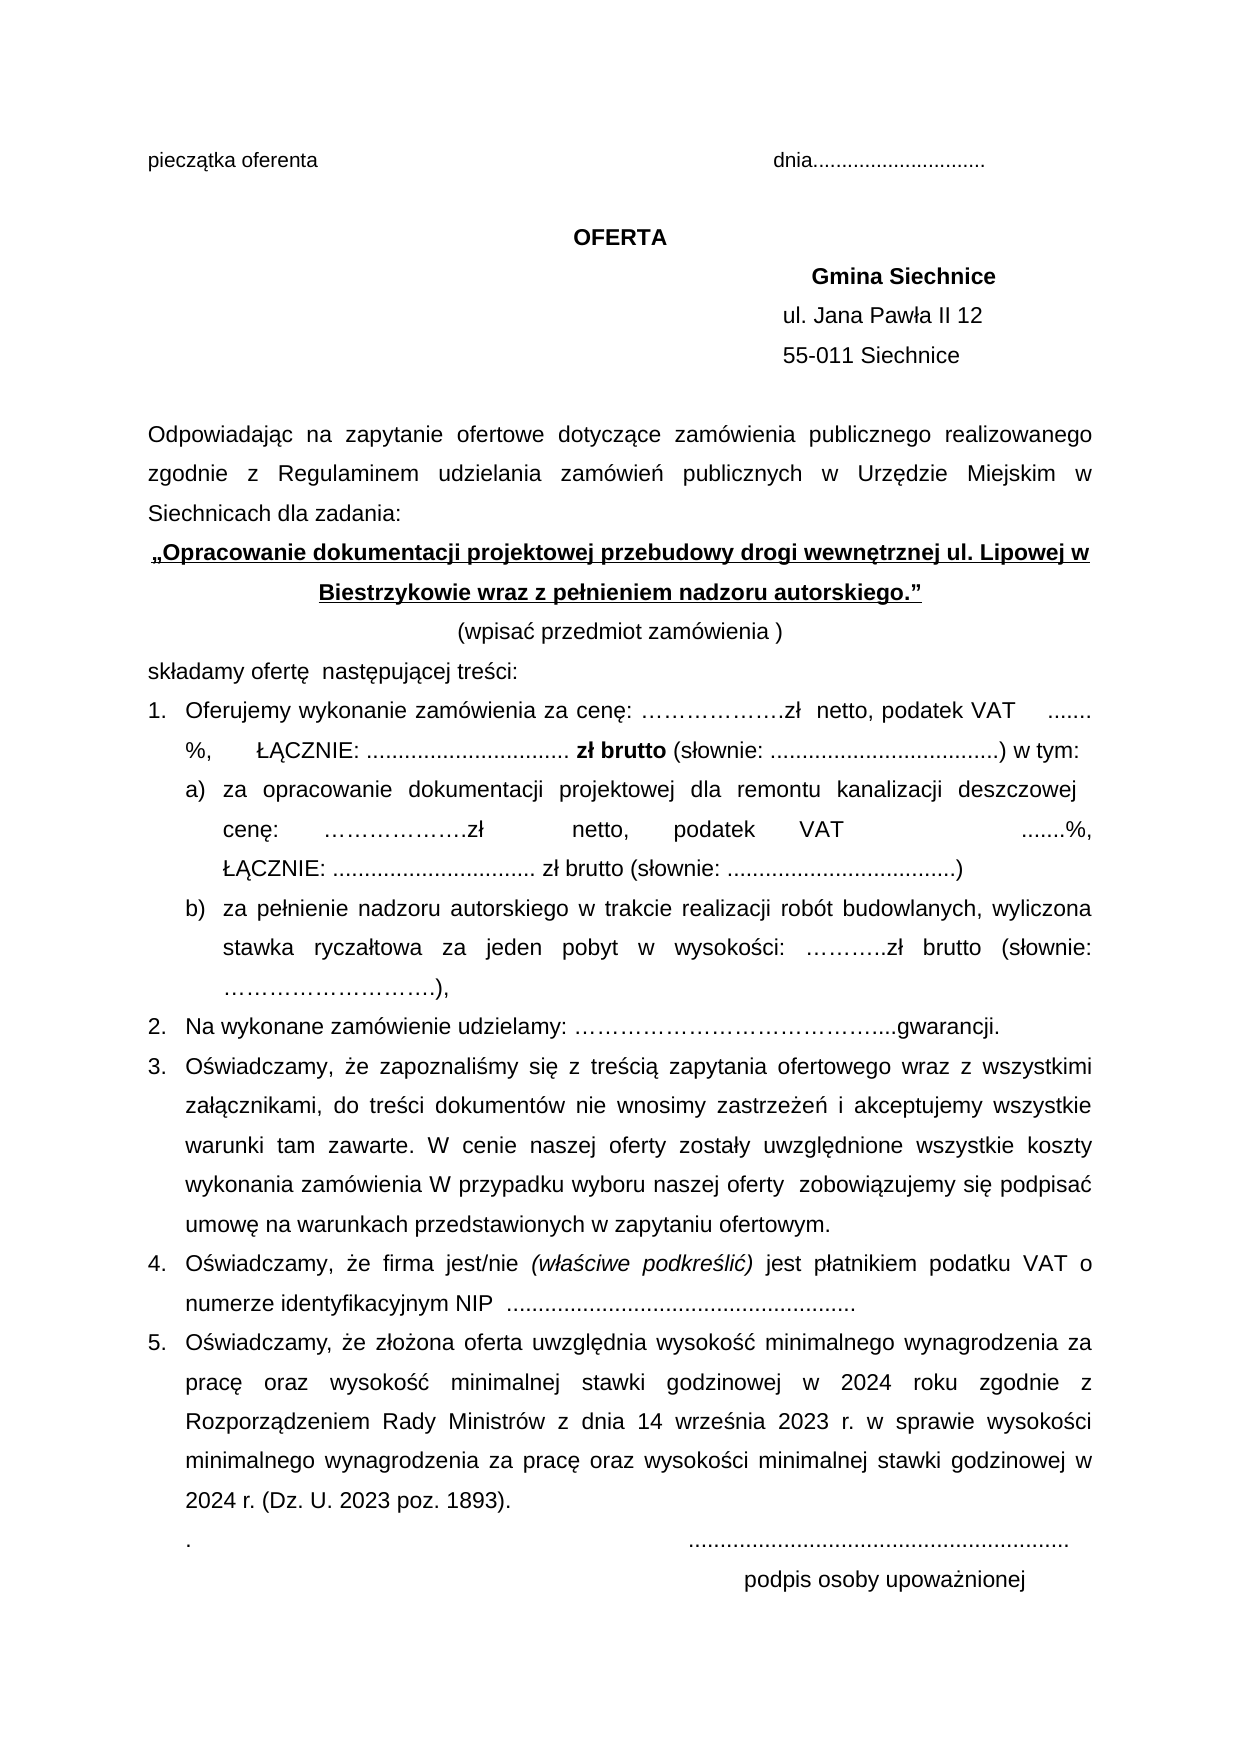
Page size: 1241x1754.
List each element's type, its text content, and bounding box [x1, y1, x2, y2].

list Oświadczamy, że firma jest/nie (właściwe podkreślić) jest płatnikiem podatku VAT o numerze identyfikacyjnym NIP ....................................................... [148, 1250, 1093, 1316]
text Odpowiadając na zapytanie ofertowe dotyczące zamówienia publicznego realizowanego zgodnie z Regulaminem udzielania zamówień publicznych w Urzędzie Miejskim w Siechnicach dla zadania: [148, 421, 1093, 526]
text 55-011 Siechnice [709, 342, 1093, 368]
list Na wykonane zamówienie udzielamy: …………………………………....gwarancji. [148, 1013, 1093, 1039]
text (wpisać przedmiot zamówienia ) [148, 618, 1093, 645]
text „Opracowanie dokumentacji projektowej przebudowy drogi wewnętrznej ul. Lipowej w Biestrzykowie wraz z pełnieniem nadzoru autorskiego.” [148, 539, 1093, 605]
list za pełnienie nadzoru autorskiego w trakcie realizacji robót budowlanych, wyliczona stawka ryczałtowa za jeden pobyt w wysokości: ………..zł brutto (słownie: ……………………….), [185, 895, 1093, 1000]
list Oświadczamy, że zapoznaliśmy się z treścią zapytania ofertowego wraz z wszystkimi załącznikami, do treści dokumentów nie wnosimy zastrzeżeń i akceptujemy wszystkie warunki tam zawarte. W cenie naszej oferty zostały uwzględnione wszystkie koszty wykonania zamówienia W przypadku wyboru naszej oferty zobowiązujemy się podpisać umowę na warunkach przedstawionych w zapytaniu ofertowym. [148, 1053, 1093, 1237]
list za opracowanie dokumentacji projektowej dla remontu kanalizacji deszczowej cenę: ……………….zł netto, podatek VAT .......%, ŁĄCZNIE: ................................ zł brutto (słownie: ....................................) [185, 776, 1093, 882]
list Oświadczamy, że złożona oferta uwzględnia wysokość minimalnego wynagrodzenia za pracę oraz wysokość minimalnej stawki godzinowej w 2024 roku zgodnie z Rozporządzeniem Rady Ministrów z dnia 14 września 2023 r. w sprawie wysokości minimalnego wynagrodzenia za pracę oraz wysokości minimalnej stawki godzinowej w 2024 r. (Dz. U. 2023 poz. 1893). [148, 1329, 1093, 1513]
text . ............................................................ [185, 1526, 1093, 1553]
text OFERTA [148, 223, 1093, 250]
text pieczątka oferenta dnia.............................. [148, 148, 1093, 172]
text składamy ofertę następującej treści: [148, 658, 1093, 684]
list Oferujemy wykonanie zamówienia za cenę: ……………….zł netto, podatek VAT .......%, ŁĄCZNIE: ................................ zł brutto (słownie: ....................................) w tym: [148, 697, 1093, 763]
text ul. Jana Pawła II 12 [709, 302, 1093, 329]
text podpis osoby upoważnionej [185, 1566, 1093, 1592]
text Gmina Siechnice [223, 263, 1093, 289]
